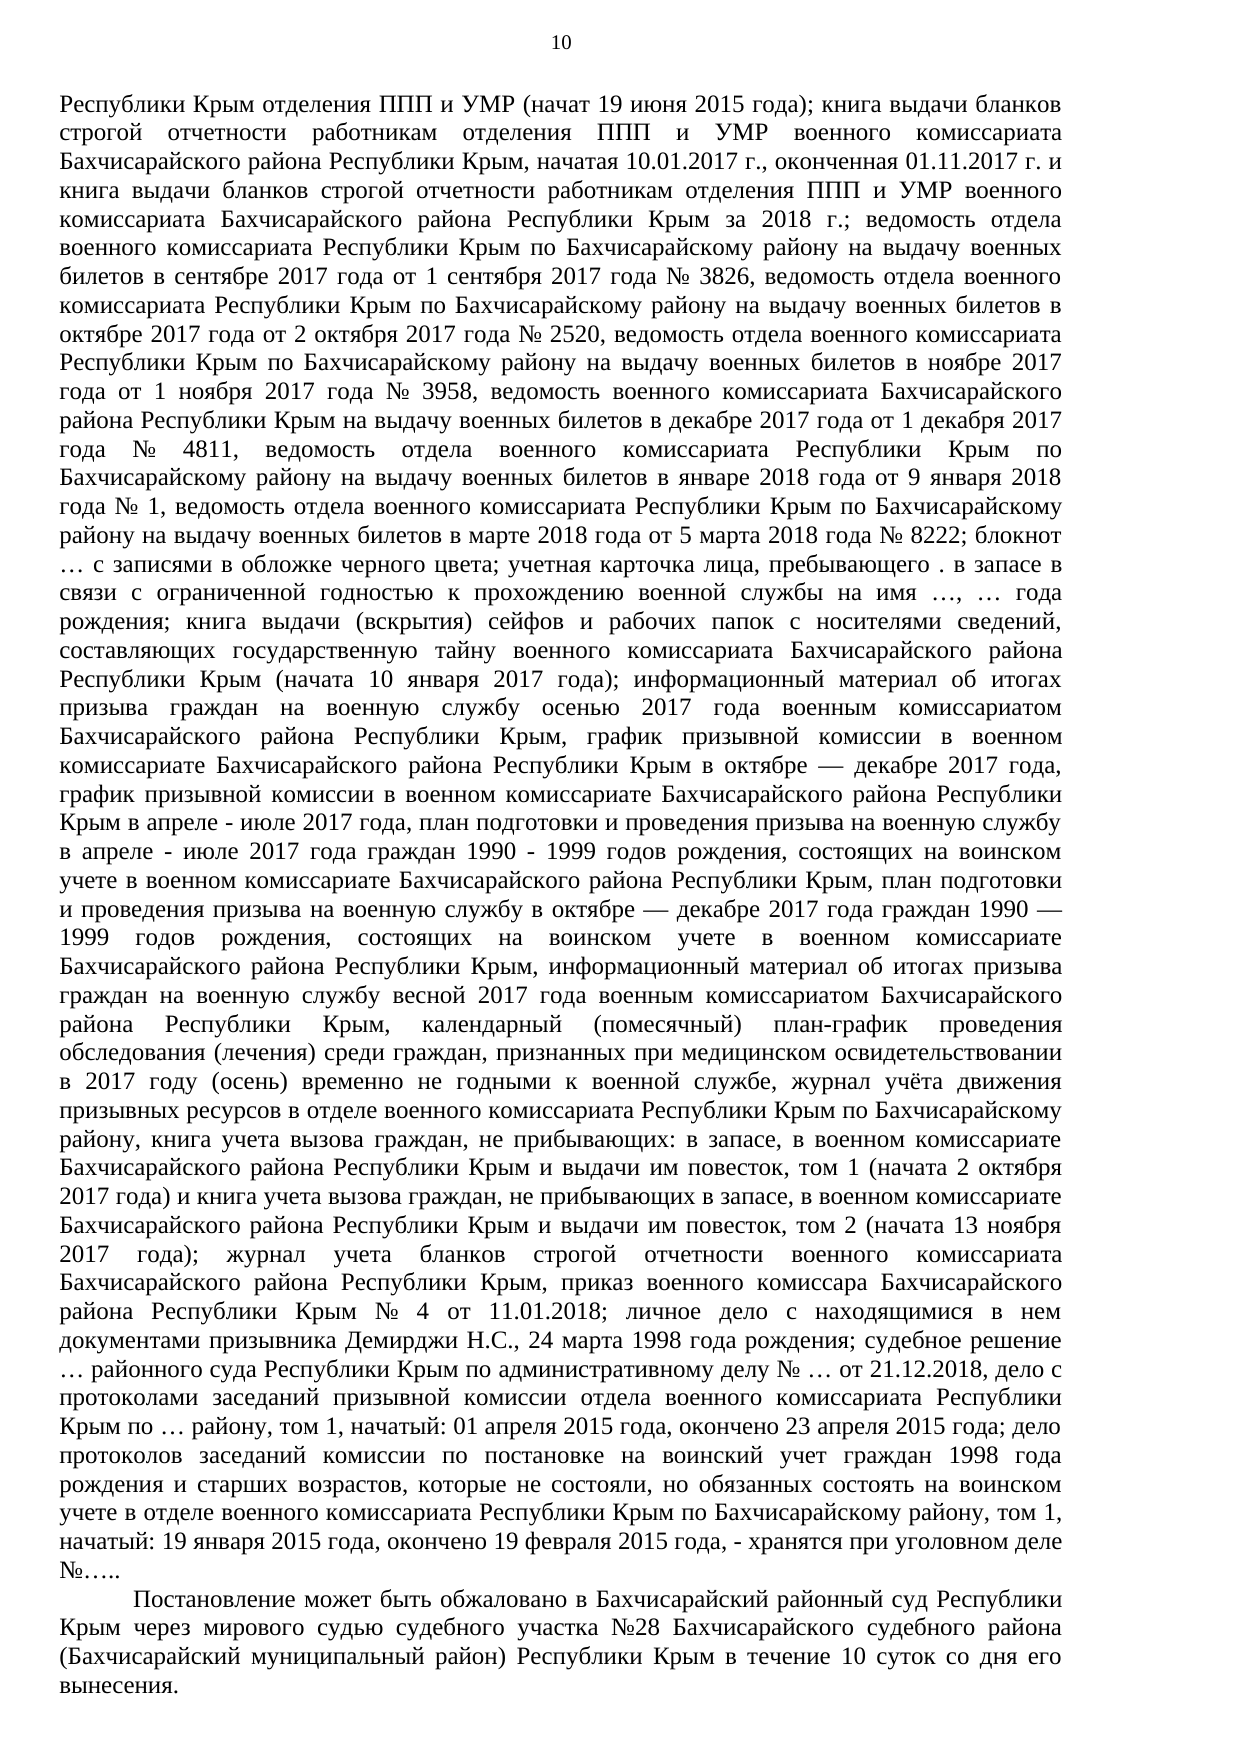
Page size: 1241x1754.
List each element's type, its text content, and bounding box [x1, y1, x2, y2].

text Постановление может быть обжаловано в Бахчисарайский районный суд Республики Крым через мирового судью судебного участка №28 Бахчисарайского судебного района (Бахчисарайский муниципальный район) Республики Крым в течение 10 суток со дня его вынесения. [59, 1584, 1063, 1699]
